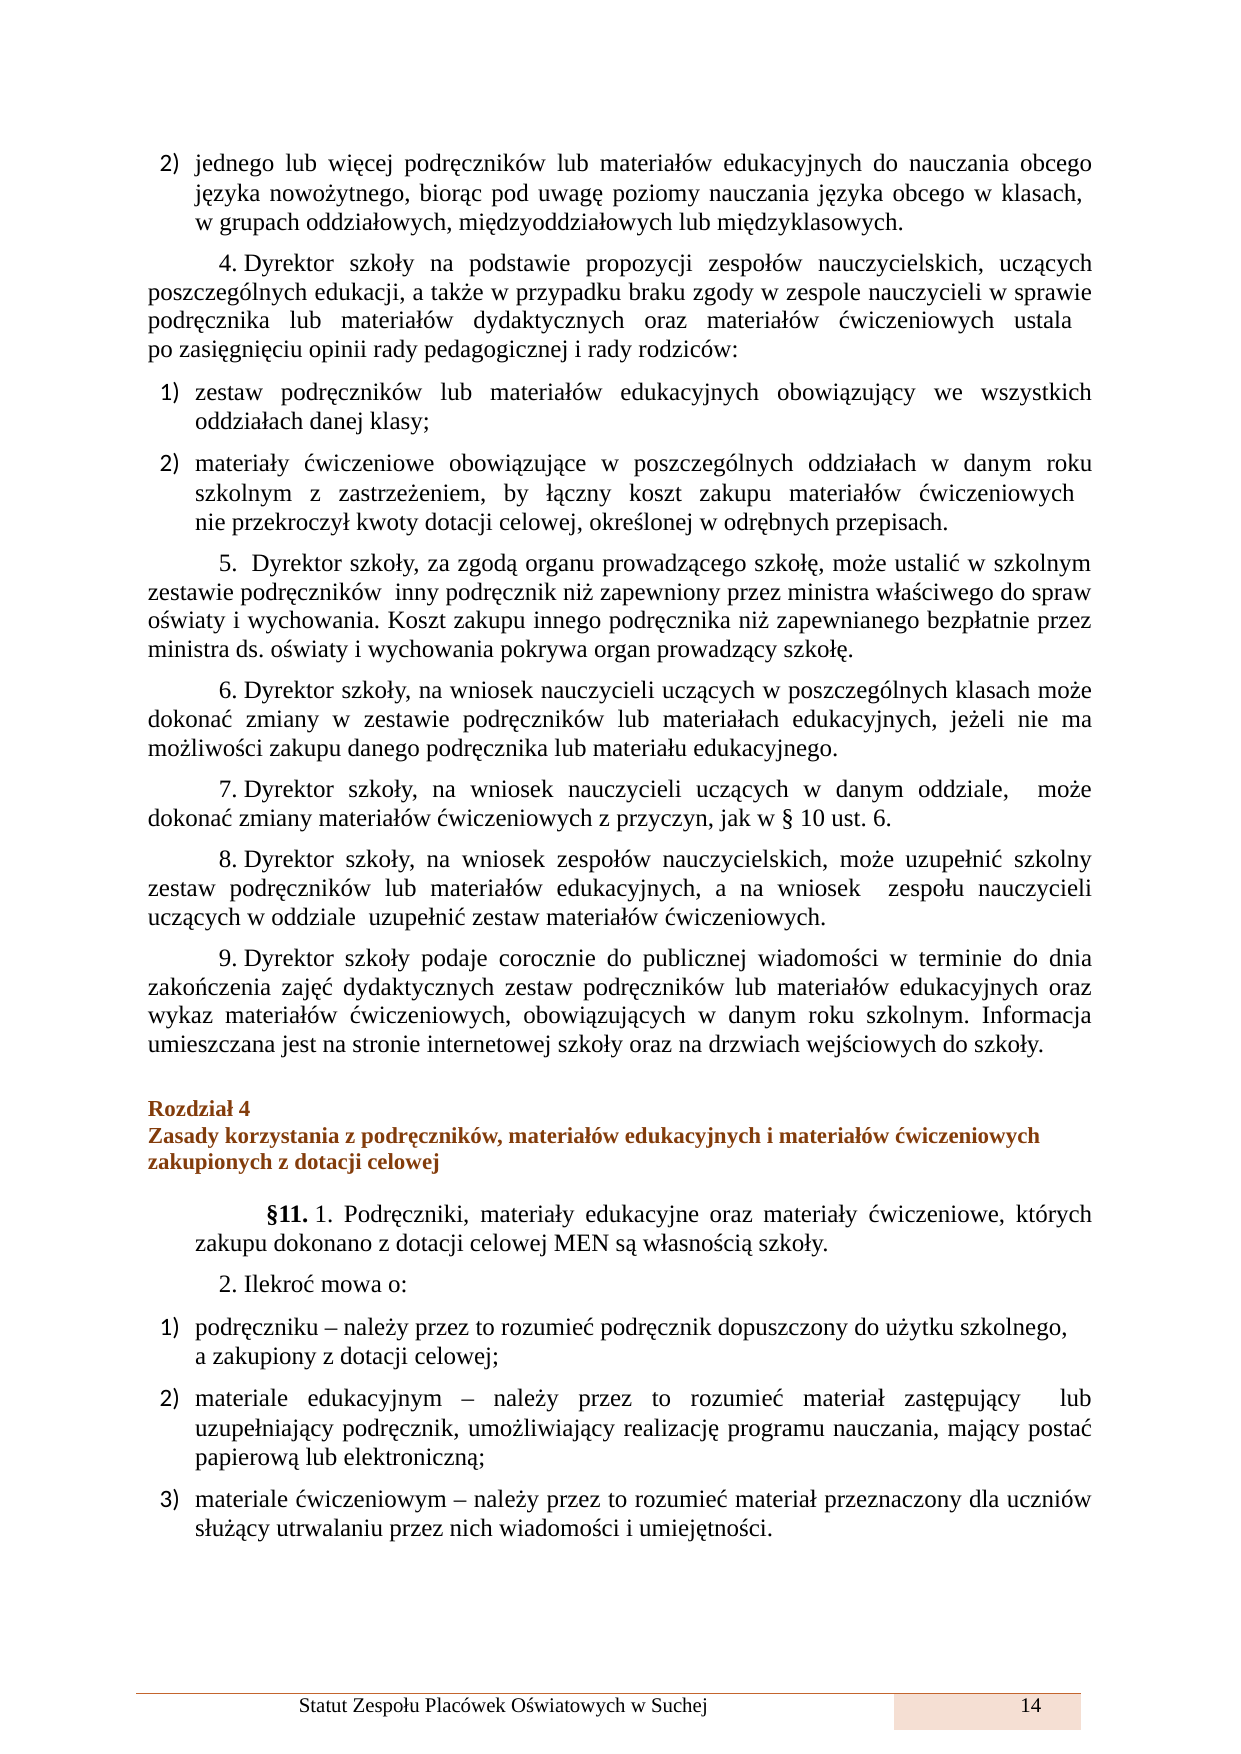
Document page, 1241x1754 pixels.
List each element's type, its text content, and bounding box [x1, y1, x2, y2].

list materiale ćwiczeniowym – należy przez to rozumieć materiał przeznaczony dla uczniów służący utrwalaniu przez nich wiadomości i umiejętności. [159, 1483, 1093, 1542]
list Dyrektor szkoły na podstawie propozycji zespołów nauczycielskich, uczących poszczególnych edukacji, a także w przypadku braku zgody w zespole nauczycieli w sprawie podręcznika lub materiałów dydaktycznych oraz materiałów ćwiczeniowych ustala po zasięgnięciu opinii rady pedagogicznej i rady rodziców: [148, 248, 1093, 363]
list 1. Podręczniki, materiały edukacyjne oraz materiały ćwiczeniowe, których zakupu dokonano z dotacji celowej MEN są własnością szkoły. [195, 1199, 1093, 1257]
list Dyrektor szkoły podaje corocznie do publicznej wiadomości w terminie do dnia zakończenia zajęć dydaktycznych zestaw podręczników lub materiałów edukacyjnych oraz wykaz materiałów ćwiczeniowych, obowiązujących w danym roku szkolnym. Informacja umieszczana jest na stronie internetowej szkoły oraz na drzwiach wejściowych do szkoły. [148, 943, 1093, 1058]
list materiały ćwiczeniowe obowiązujące w poszczególnych oddziałach w danym roku szkolnym z zastrzeżeniem, by łączny koszt zakupu materiałów ćwiczeniowych nie przekroczył kwoty dotacji celowej, określonej w odrębnych przepisach. [159, 447, 1093, 535]
list zestaw podręczników lub materiałów edukacyjnych obowiązujący we wszystkich oddziałach danej klasy; [159, 376, 1093, 435]
list Dyrektor szkoły, na wniosek nauczycieli uczących w poszczególnych klasach może dokonać zmiany w zestawie podręczników lub materiałach edukacyjnych, jeżeli nie ma możliwości zakupu danego podręcznika lub materiału edukacyjnego. [148, 675, 1093, 762]
list materiale edukacyjnym – należy przez to rozumieć materiał zastępujący lub uzupełniający podręcznik, umożliwiający realizację programu nauczania, mający postać papierową lub elektroniczną; [159, 1382, 1093, 1471]
list Dyrektor szkoły, na wniosek zespołów nauczycielskich, może uzupełnić szkolny zestaw podręczników lub materiałów edukacyjnych, a na wniosek zespołu nauczycieli uczących w oddziale uzupełnić zestaw materiałów ćwiczeniowych. [148, 844, 1093, 930]
list podręczniku – należy przez to rozumieć podręcznik dopuszczony do użytku szkolnego, a zakupiony z dotacji celowej; [159, 1311, 1093, 1370]
list Dyrektor szkoły, na wniosek nauczycieli uczących w danym oddziale, może dokonać zmiany materiałów ćwiczeniowych z przyczyn, jak w § 10 ust. 6. [148, 774, 1093, 832]
list Ilekroć mowa o: [148, 1269, 1093, 1298]
list Dyrektor szkoły, za zgodą organu prowadzącego szkołę, może ustalić w szkolnym zestawie podręczników inny podręcznik niż zapewniony przez ministra właściwego do spraw oświaty i wychowania. Koszt zakupu innego podręcznika niż zapewnianego bezpłatnie przez ministra ds. oświaty i wychowania pokrywa organ prowadzący szkołę. [148, 548, 1093, 663]
subtitle Rozdział 4 Zasady korzystania z podręczników, materiałów edukacyjnych i materiałów ćwiczeniowych zakupionych z dotacji celowej [148, 1095, 1093, 1174]
list jednego lub więcej podręczników lub materiałów edukacyjnych do nauczania obcego języka nowożytnego, biorąc pod uwagę poziomy nauczania języka obcego w klasach, w grupach oddziałowych, międzyoddziałowych lub międzyklasowych. [159, 148, 1093, 236]
